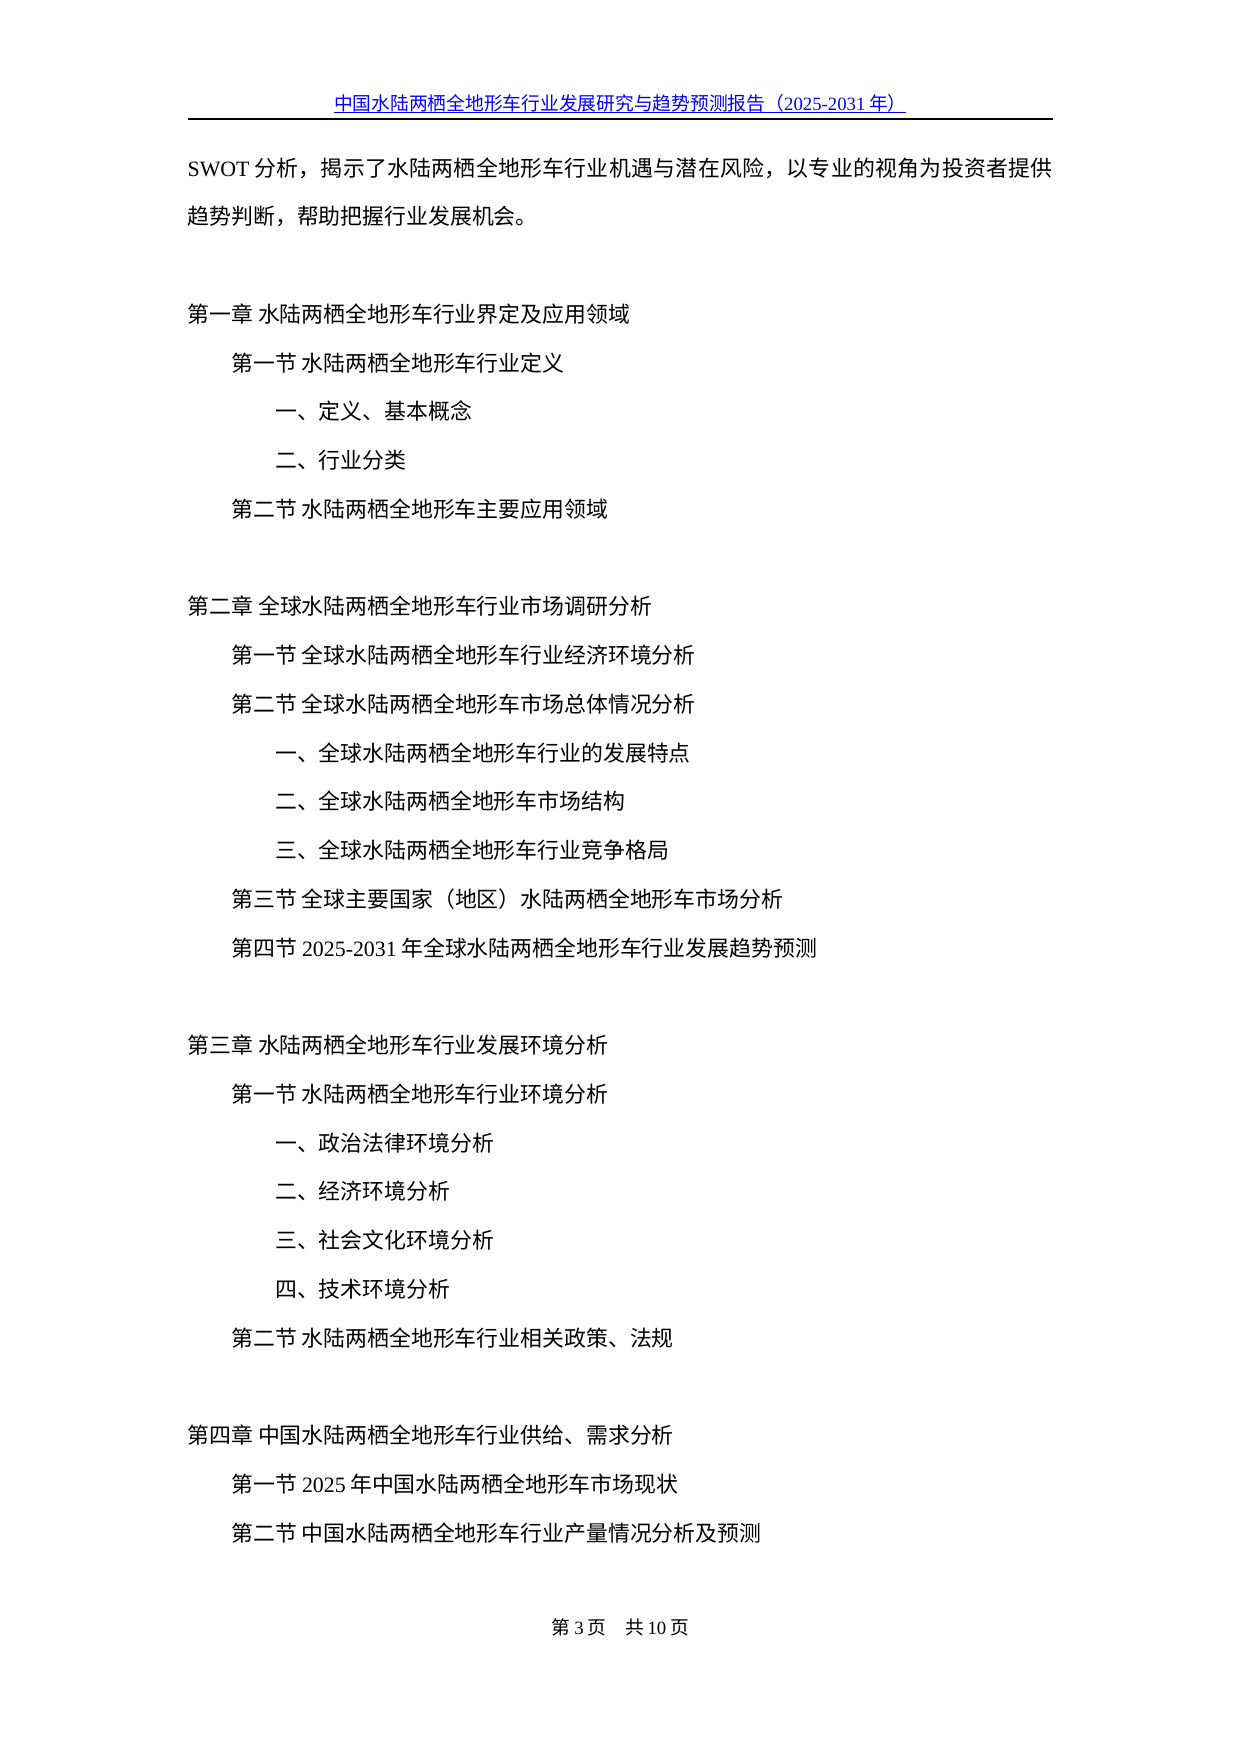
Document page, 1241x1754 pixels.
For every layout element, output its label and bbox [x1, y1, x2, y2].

text [187, 150, 1053, 1548]
